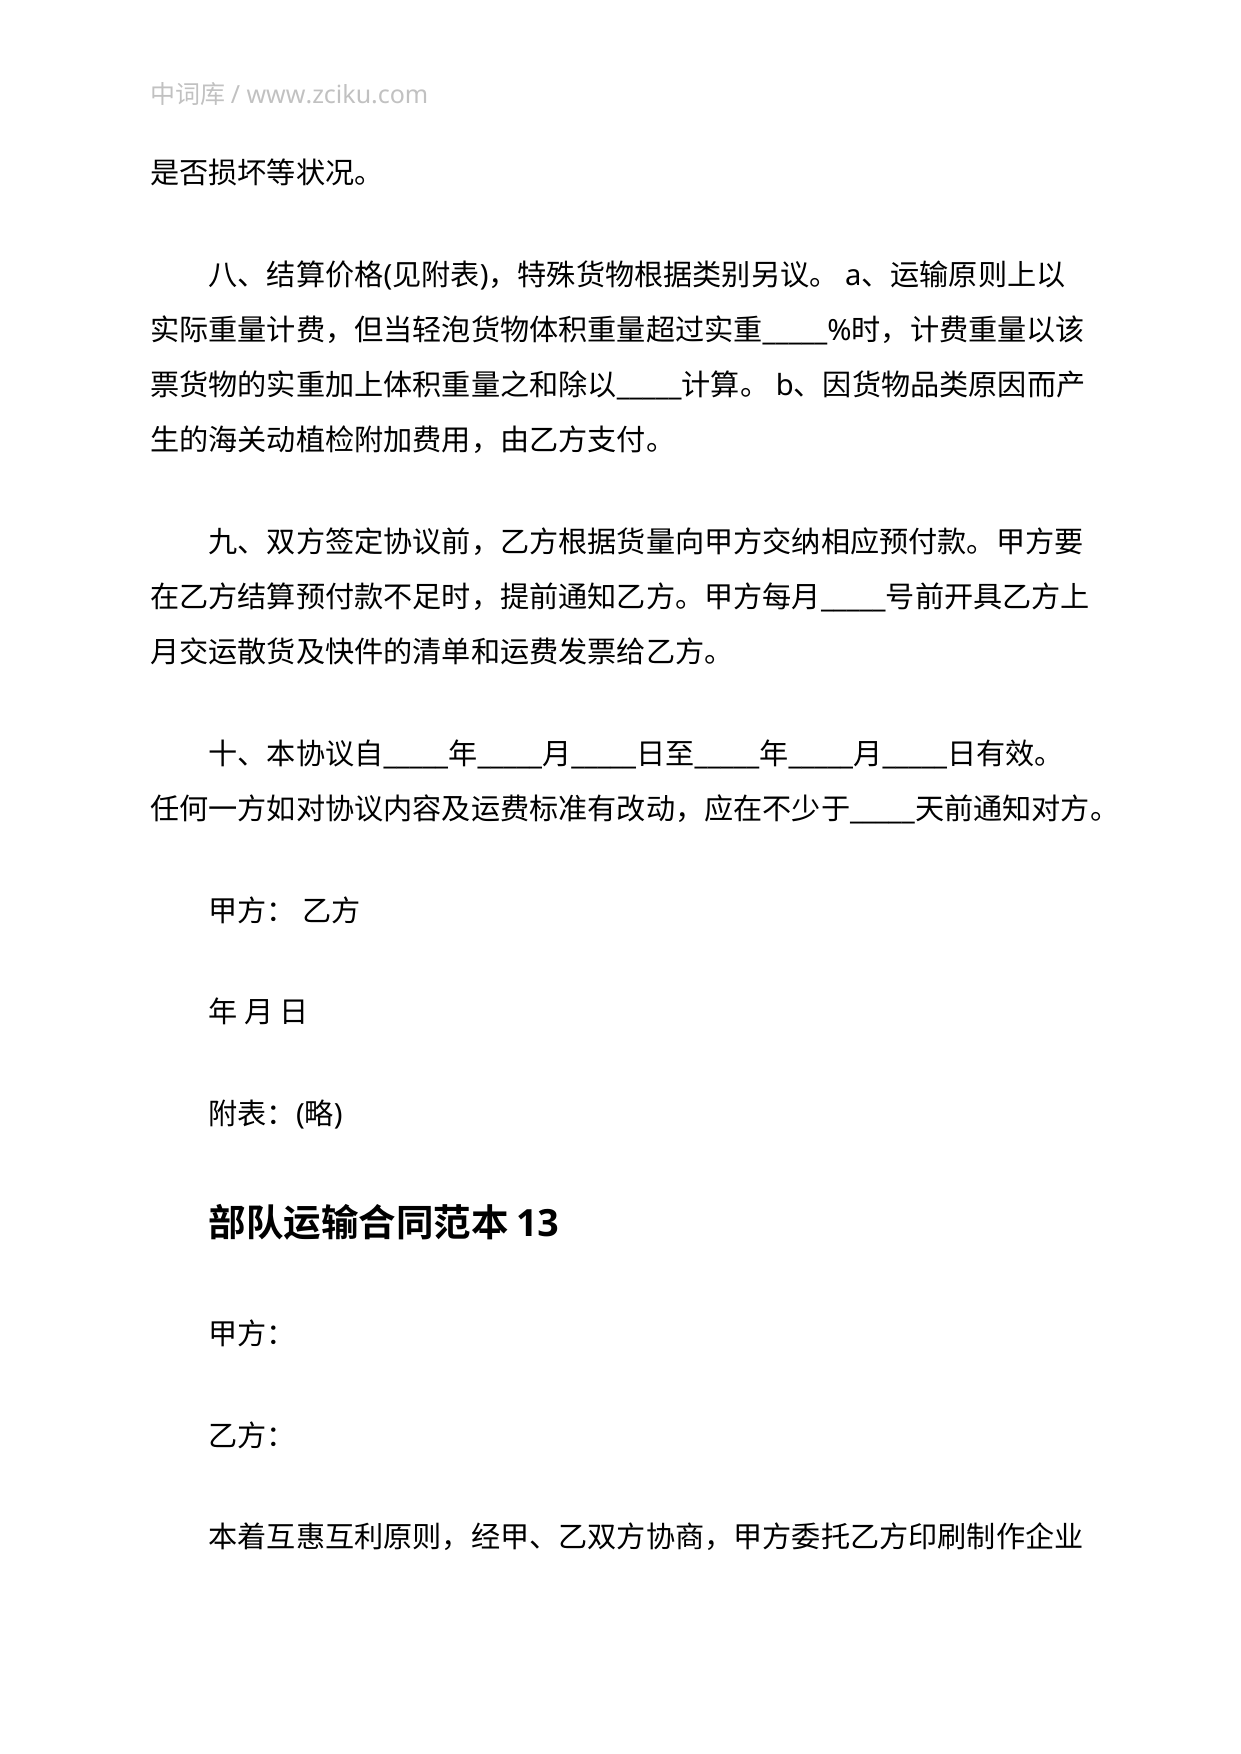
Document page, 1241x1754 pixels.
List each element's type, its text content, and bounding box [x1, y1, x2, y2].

text 年 月 日 [150, 989, 1090, 1031]
text 十、本协议自_____年_____月_____日至_____年_____月_____日有效。任何一方如对协议内容及运费标准有改动，应在不少于_____天前通知对方。 [150, 730, 1090, 828]
text 甲方： [150, 1310, 1090, 1353]
text 乙方： [150, 1412, 1090, 1454]
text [150, 150, 1090, 192]
text 甲方： 乙方 [150, 887, 1090, 929]
text 部队运输合同范本13 [150, 1193, 1090, 1247]
text 九、双方签定协议前，乙方根据货量向甲方交纳相应预付款。甲方要在乙方结算预付款不足时，提前通知乙方。甲方每月_____号前开具乙方上月交运散货及快件的清单和运费发票给乙方。 [150, 518, 1090, 671]
text 附表：(略) [150, 1091, 1090, 1133]
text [150, 1514, 1090, 1556]
text 八、结算价格(见附表)，特殊货物根据类别另议。 a、运输原则上以实际重量计费，但当轻泡货物体积重量超过实重_____%时，计费重量以该票货物的实重加上体积重量之和除以_____计算。 b、因货物品类原因而产生的海关动植检附加费用，由乙方支付。 [150, 252, 1090, 459]
